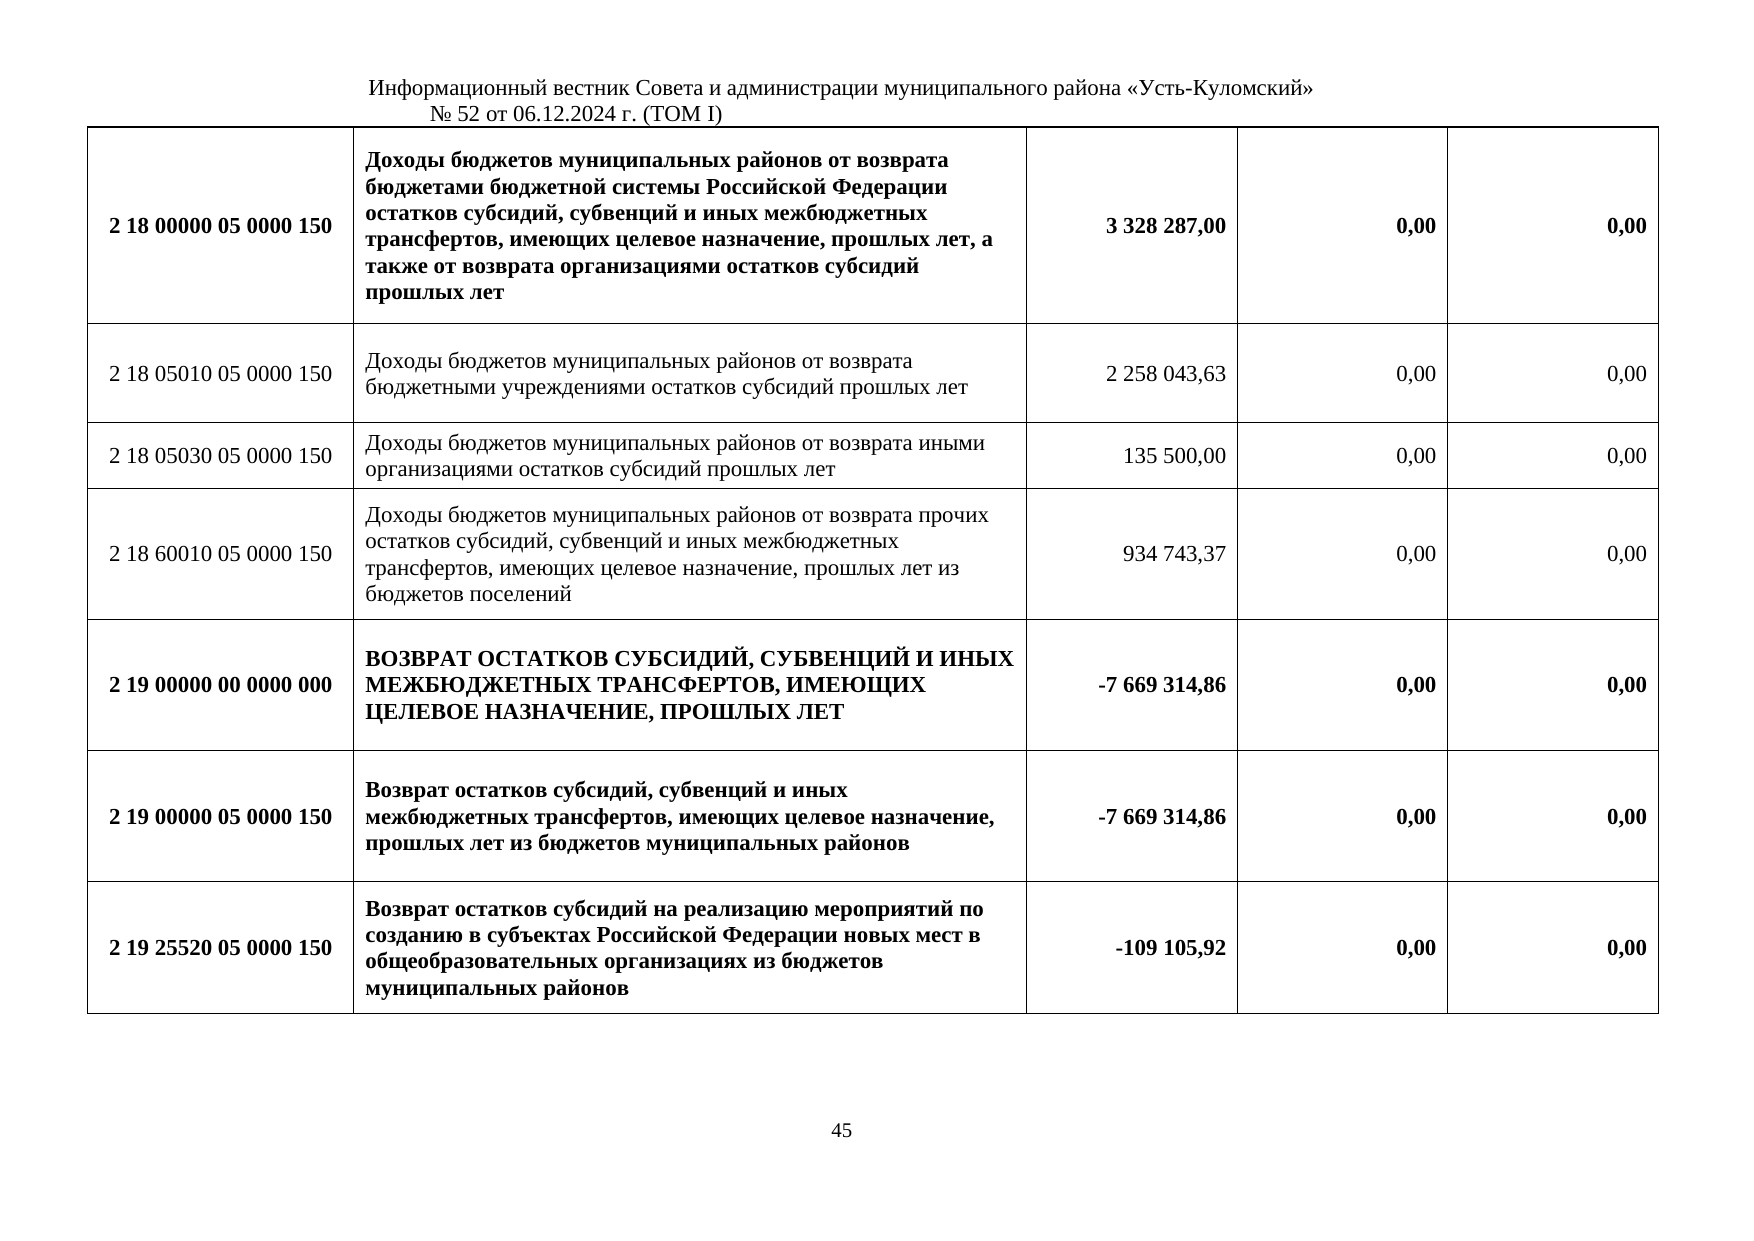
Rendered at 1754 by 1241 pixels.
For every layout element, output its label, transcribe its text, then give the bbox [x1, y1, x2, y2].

table_cell 2 258 043,63 [1027, 324, 1237, 422]
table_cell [354, 882, 1026, 1012]
table_cell 0,00 [1448, 324, 1658, 422]
table_cell 0,00 [1238, 882, 1447, 1012]
table_cell 0,00 [1238, 620, 1447, 750]
table_cell 2 19 00000 00 0000 000 [88, 620, 353, 750]
table_cell Доходы бюджетов муниципальных районов от возврата бюджетными учреждениями остатков субсидий прошлых лет [354, 324, 1026, 422]
table_cell 0,00 [1238, 423, 1447, 487]
table_cell 934 743,37 [1027, 489, 1237, 619]
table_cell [88, 882, 353, 1012]
table_cell ВОЗВРАТ ОСТАТКОВ СУБСИДИЙ, СУБВЕНЦИЙ И ИНЫХ МЕЖБЮДЖЕТНЫХ ТРАНСФЕРТОВ, ИМЕЮЩИХ ЦЕЛЕВОЕ НАЗНАЧЕНИЕ, ПРОШЛЫХ ЛЕТ [354, 620, 1026, 750]
table_cell 2 18 00000 05 0000 150 [88, 128, 353, 323]
table_cell -7 669 314,86 [1027, 620, 1237, 750]
table_cell Доходы бюджетов муниципальных районов от возврата иными организациями остатков субсидий прошлых лет [354, 423, 1026, 487]
table_cell 0,00 [1238, 324, 1447, 422]
table_cell Доходы бюджетов муниципальных районов от возврата бюджетами бюджетной системы Российской Федерации остатков субсидий, субвенций и иных межбюджетных трансфертов, имеющих целевое назначение, прошлых лет, а также от возврата организациями остатков субсидий прошлых лет [354, 128, 1026, 323]
table_cell 0,00 [1448, 489, 1658, 619]
table_cell 0,00 [1448, 882, 1658, 1012]
table_cell 135 500,00 [1027, 423, 1237, 487]
table_cell 0,00 [1448, 423, 1658, 487]
table_cell 2 18 05030 05 0000 150 [88, 423, 353, 487]
table_cell -7 669 314,86 [1027, 751, 1237, 881]
table_cell Доходы бюджетов муниципальных районов от возврата прочих остатков субсидий, субвенций и иных межбюджетных трансфертов, имеющих целевое назначение, прошлых лет из бюджетов поселений [354, 489, 1026, 619]
table_cell 0,00 [1448, 128, 1658, 323]
table_cell 2 19 00000 05 0000 150 [88, 751, 353, 881]
table_cell 0,00 [1238, 489, 1447, 619]
table_cell 2 18 05010 05 0000 150 [88, 324, 353, 422]
table_cell 0,00 [1238, 128, 1447, 323]
table_cell Возврат остатков субсидий, субвенций и иных межбюджетных трансфертов, имеющих целевое назначение, прошлых лет из бюджетов муниципальных районов [354, 751, 1026, 881]
table_cell -109 105,92 [1027, 882, 1237, 1012]
table_cell 0,00 [1238, 751, 1447, 881]
table_cell 0,00 [1448, 751, 1658, 881]
table_cell 3 328 287,00 [1027, 128, 1237, 323]
table_cell 2 18 60010 05 0000 150 [88, 489, 353, 619]
table_cell 0,00 [1448, 620, 1658, 750]
